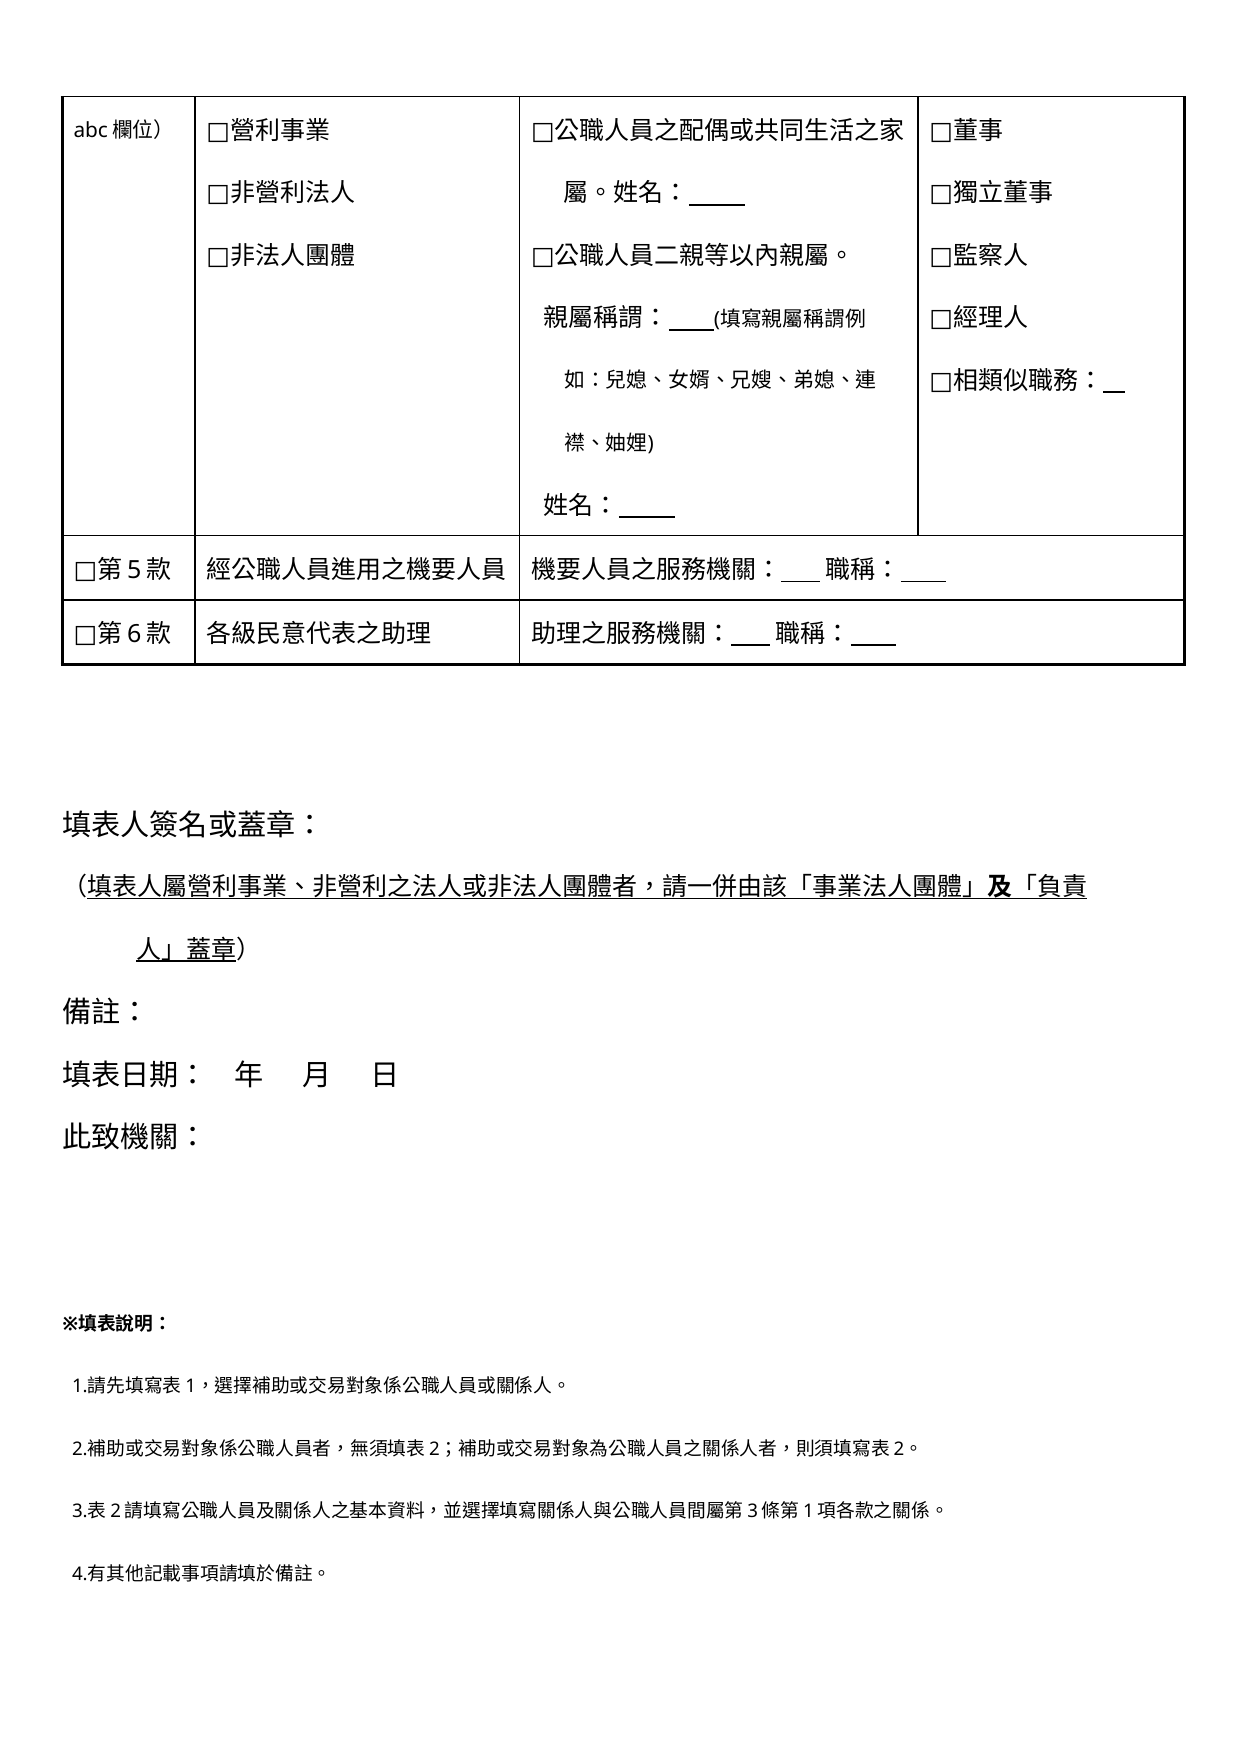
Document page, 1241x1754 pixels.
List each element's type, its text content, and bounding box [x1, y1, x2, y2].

text 填表日期： 年 月 日 [62, 1041, 1110, 1103]
table_cell 助理之服務機關： 職稱： [520, 601, 1183, 663]
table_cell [196, 97, 519, 535]
table_cell □第6款 [64, 601, 194, 663]
text 2.補助或交易對象係公職人員者，無須填表2；補助或交易對象為公職人員之關係人者，則須填寫表2。 [62, 1416, 1204, 1478]
text （填表人屬營利事業、非營利之法人或非法人團體者，請一併由該「事業法人團體」及「負責人」蓋章） [62, 853, 1110, 978]
table_cell □第5款 [64, 536, 194, 599]
table_cell 各級民意代表之助理 [196, 601, 519, 663]
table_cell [520, 97, 917, 535]
text 填表人簽名或蓋章： [62, 791, 1110, 853]
table_cell 機要人員之服務機關： 職稱： [520, 536, 1183, 599]
text 1.請先填寫表1，選擇補助或交易對象係公職人員或關係人。 [62, 1353, 1204, 1416]
text 4.有其他記載事項請填於備註。 [62, 1541, 1204, 1603]
text ※填表說明： [62, 1291, 1110, 1353]
table_cell □第4款 （請填寫abc欄位） [64, 97, 194, 535]
text 備註： [62, 978, 1110, 1041]
text 3.表2請填寫公職人員及關係人之基本資料，並選擇填寫關係人與公職人員間屬第3條第1項各款之關係。 [62, 1478, 1204, 1541]
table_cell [919, 97, 1183, 535]
table_cell 經公職人員進用之機要人員 [196, 536, 519, 599]
text 此致機關： [62, 1103, 1110, 1166]
